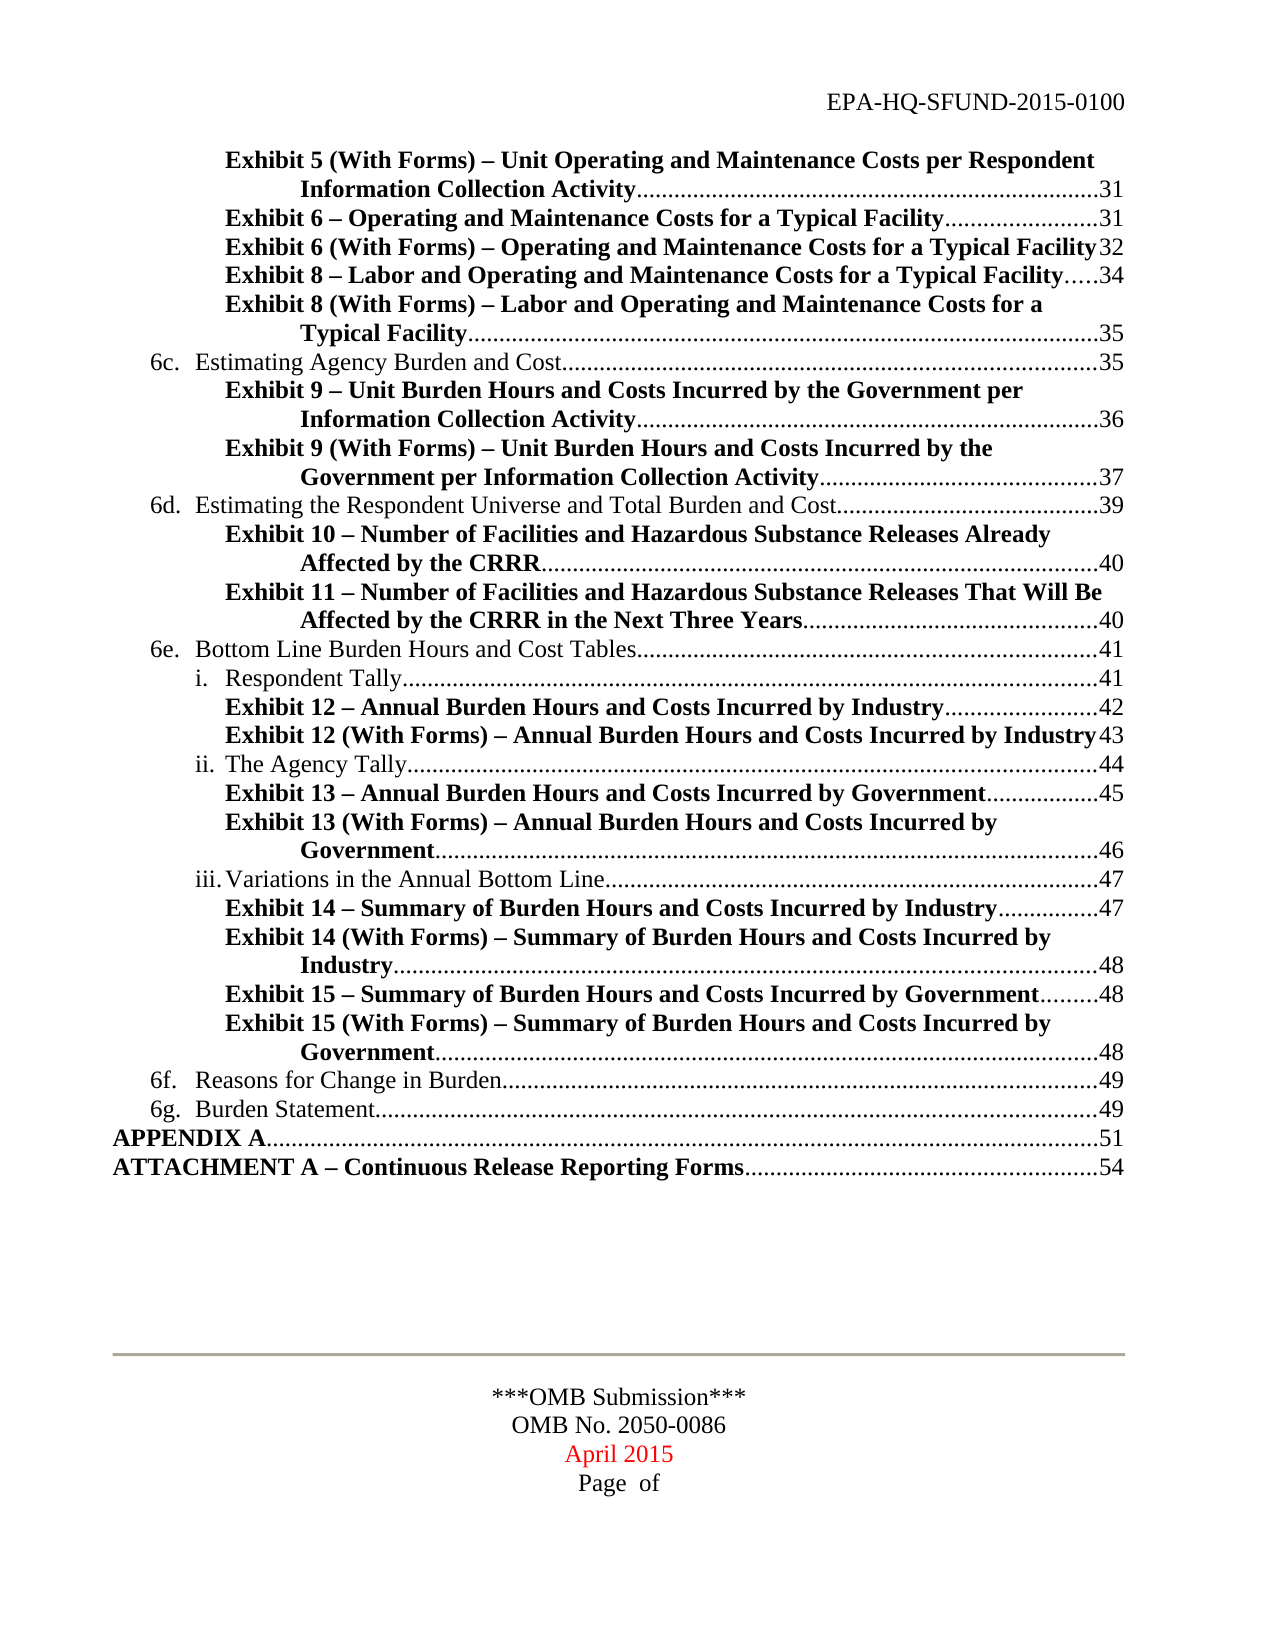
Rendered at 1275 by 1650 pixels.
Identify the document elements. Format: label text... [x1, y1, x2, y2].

text Exhibit 5 (With Forms) – Unit Operating and Maintenance Costs per Respondent Information Collection Activity 31 [225, 146, 1125, 203]
text i. Respondent Tally 41 [195, 663, 1125, 692]
text Exhibit 6 (With Forms) – Operating and Maintenance Costs for a Typical Facility 32 [225, 232, 1125, 261]
text Exhibit 11 – Number of Facilities and Hazardous Substance Releases That Will Be Affected by the CRRR in the Next Three Years 40 [225, 577, 1125, 634]
text Exhibit 15 (With Forms) – Summary of Burden Hours and Costs Incurred by Government 48 [225, 1008, 1125, 1066]
text Exhibit 9 (With Forms) – Unit Burden Hours and Costs Incurred by the Government per Information Collection Activity 37 [225, 433, 1125, 491]
text Exhibit 14 – Summary of Burden Hours and Costs Incurred by Industry 47 [225, 893, 1125, 922]
text Exhibit 13 (With Forms) – Annual Burden Hours and Costs Incurred by Government 46 [225, 807, 1125, 864]
text 6d. Estimating the Respondent Universe and Total Burden and Cost 39 [150, 491, 1125, 519]
text ATTACHMENT A – Continuous Release Reporting Forms 54 [112, 1152, 1125, 1181]
text Exhibit 12 (With Forms) – Annual Burden Hours and Costs Incurred by Industry 43 [225, 721, 1125, 749]
text Exhibit 8 (With Forms) – Labor and Operating and Maintenance Costs for a Typical Facility 35 [225, 289, 1125, 347]
text Exhibit 15 – Summary of Burden Hours and Costs Incurred by Government 48 [225, 979, 1125, 1008]
text Exhibit 8 – Labor and Operating and Maintenance Costs for a Typical Facility 34 [225, 261, 1125, 289]
text Exhibit 14 (With Forms) – Summary of Burden Hours and Costs Incurred by Industry 48 [225, 922, 1125, 979]
text 6c. Estimating Agency Burden and Cost 35 [150, 347, 1125, 376]
text Exhibit 10 – Number of Facilities and Hazardous Substance Releases Already Affected by the CRRR 40 [225, 519, 1125, 577]
text 6g. Burden Statement 49 [150, 1094, 1125, 1123]
text ii. The Agency Tally 44 [195, 749, 1125, 778]
text 6e. Bottom Line Burden Hours and Cost Tables 41 [150, 634, 1125, 663]
text iii. Variations in the Annual Bottom Line 47 [195, 864, 1125, 893]
text Exhibit 13 – Annual Burden Hours and Costs Incurred by Government 45 [225, 778, 1125, 807]
text Exhibit 9 – Unit Burden Hours and Costs Incurred by the Government per Information Collection Activity 36 [225, 376, 1125, 433]
text 6f. Reasons for Change in Burden 49 [150, 1066, 1125, 1094]
text Exhibit 12 – Annual Burden Hours and Costs Incurred by Industry 42 [225, 692, 1125, 721]
text Exhibit 6 – Operating and Maintenance Costs for a Typical Facility 31 [225, 203, 1125, 232]
text APPENDIX A 51 [112, 1123, 1125, 1152]
